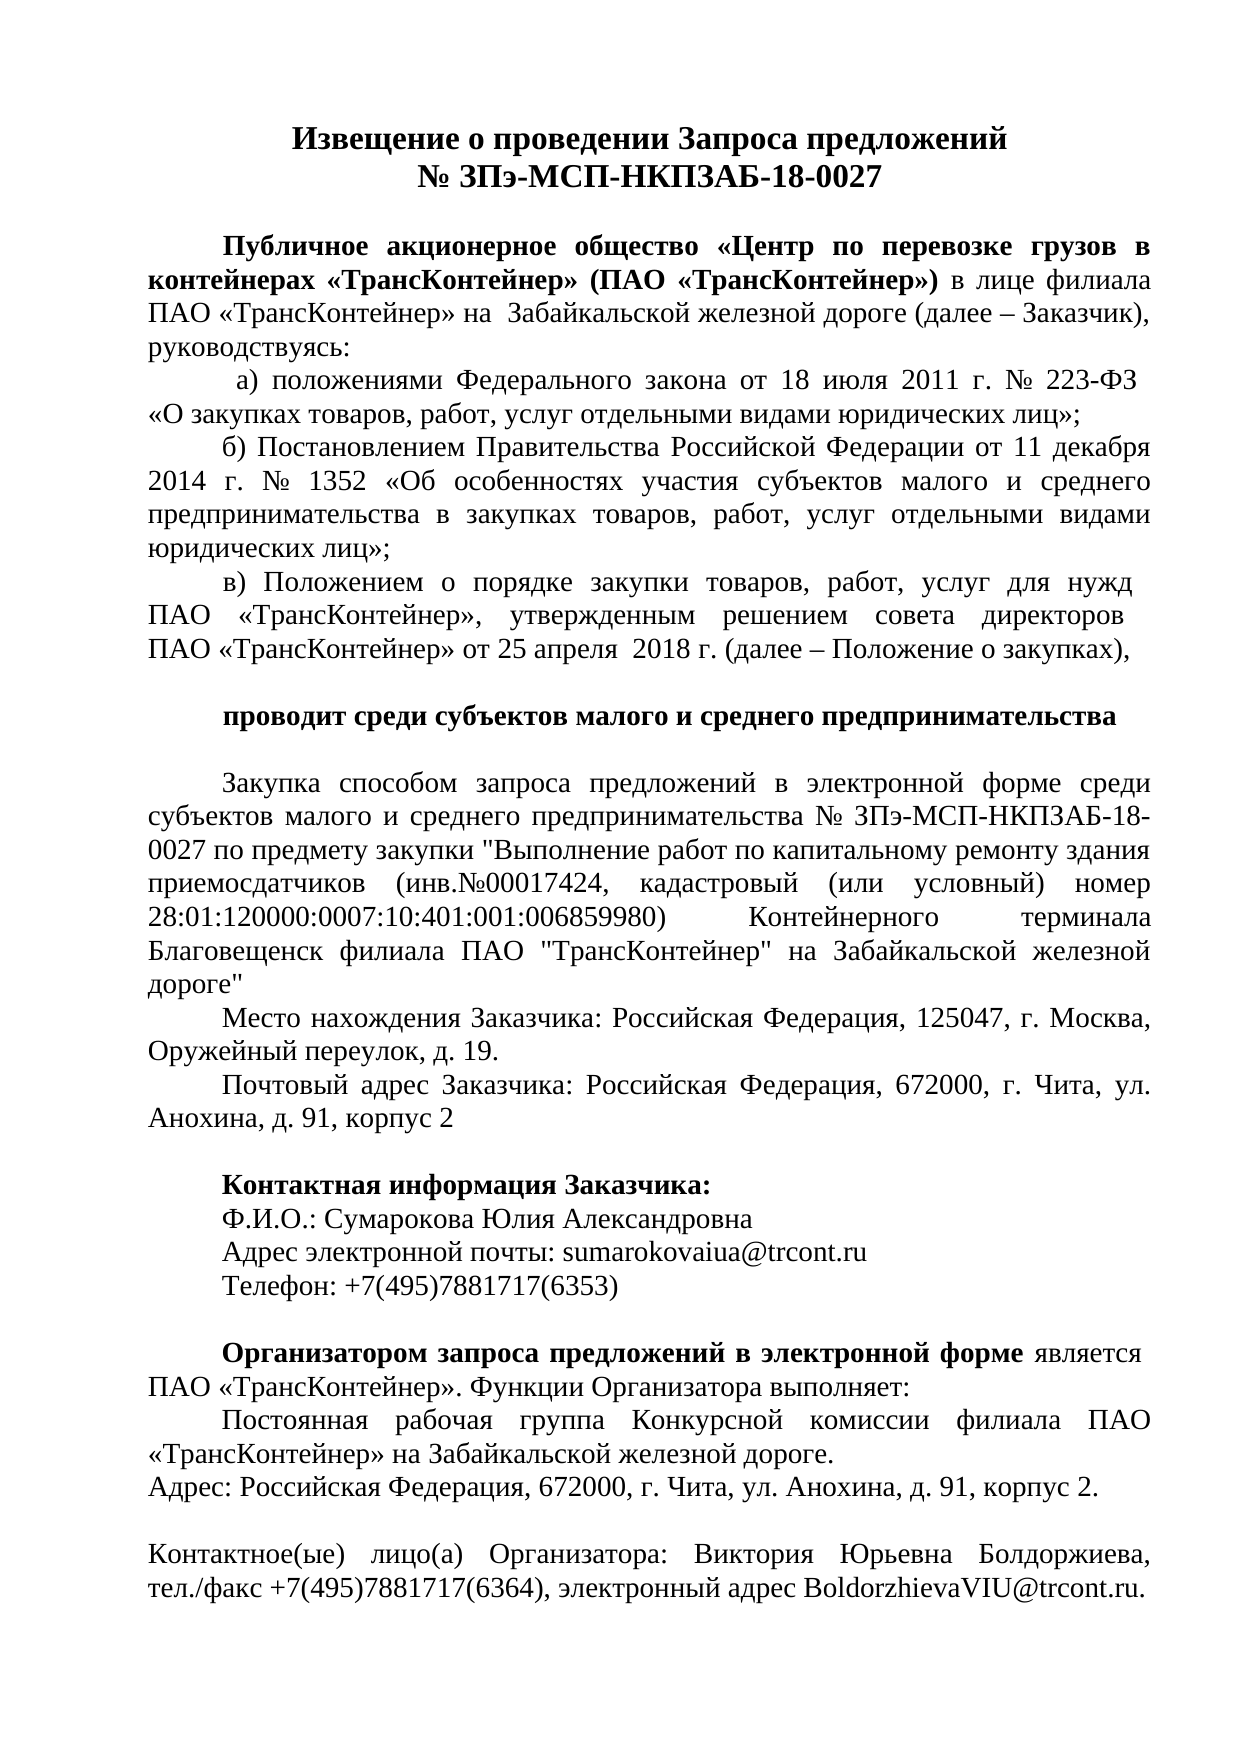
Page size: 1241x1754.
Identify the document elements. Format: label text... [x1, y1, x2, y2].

text б) Постановлением Правительства Российской Федерации от 11 декабря 2014 г. № 1352 «Об особенностях участия субъектов малого и среднего предпринимательства в закупках товаров, работ, услуг отдельными видами юридических лиц»; [148, 429, 1152, 564]
text Адрес электронной почты: sumarokovaiua@trcont.ru [148, 1234, 1152, 1268]
text в) Положением о порядке закупки товаров, работ, услуг для нужд ПАО «ТрансКонтейнер», утвержденным решением совета директоров ПАО «ТрансКонтейнер» от 25 апреля 2018 г. (далее – Положение о закупках), [148, 564, 1152, 664]
text Ф.И.О.: Сумарокова Юлия Александровна [148, 1201, 1152, 1234]
text Адрес: Российская Федерация, 672000, г. Чита, ул. Анохина, д. 91, корпус 2. [148, 1469, 1152, 1503]
text Извещение о проведении Запроса предложений [148, 118, 1152, 156]
text Место нахождения Заказчика: Российская Федерация, 125047, г. Москва, Оружейный переулок, д. 19. [148, 1000, 1152, 1067]
text Постоянная рабочая группа Конкурсной комиссии филиала ПАО «ТрансКонтейнер» на Забайкальской железной дороге. [148, 1402, 1152, 1469]
text Закупка способом запроса предложений в электронной форме среди субъектов малого и среднего предпринимательства № ЗПэ-МСП-НКПЗАБ-18-0027 по предмету закупки "Выполнение работ по капитальному ремонту здания приемосдатчиков (инв.№00017424, кадастровый (или условный) номер 28:01:120000:0007:10:401:001:006859980) Контейнерного терминала Благовещенск филиала ПАО "ТрансКонтейнер" на Забайкальской железной дороге" [148, 765, 1152, 1000]
text Организатором запроса предложений в электронной форме является ПАО «ТрансКонтейнер». Функции Организатора выполняет: [148, 1335, 1152, 1402]
text Публичное акционерное общество «Центр по перевозке грузов в контейнерах «ТрансКонтейнер» (ПАО «ТрансКонтейнер») в лице филиала ПАО «ТрансКонтейнер» на Забайкальской железной дороге (далее – Заказчик), руководствуясь: [148, 228, 1152, 362]
text № ЗПэ-МСП-НКПЗАБ-18-0027 [148, 156, 1152, 195]
text проводит среди субъектов малого и среднего предпринимательства [148, 698, 1152, 731]
text Контактная информация Заказчика: [148, 1167, 1152, 1201]
text Почтовый адрес Заказчика: Российская Федерация, 672000, г. Чита, ул. Анохина, д. 91, корпус 2 [148, 1067, 1152, 1134]
text Телефон: +7(495)7881717(6353) [148, 1268, 1152, 1302]
text Контактное(ые) лицо(а) Организатора: Виктория Юрьевна Болдоржиева, тел./факс +7(495)7881717(6364), электронный адрес BoldorzhievaVIU@trcont.ru. [148, 1536, 1152, 1603]
text а) положениями Федерального закона от 18 июля 2011 г. № 223-ФЗ «О закупках товаров, работ, услуг отдельными видами юридических лиц»; [148, 362, 1152, 429]
